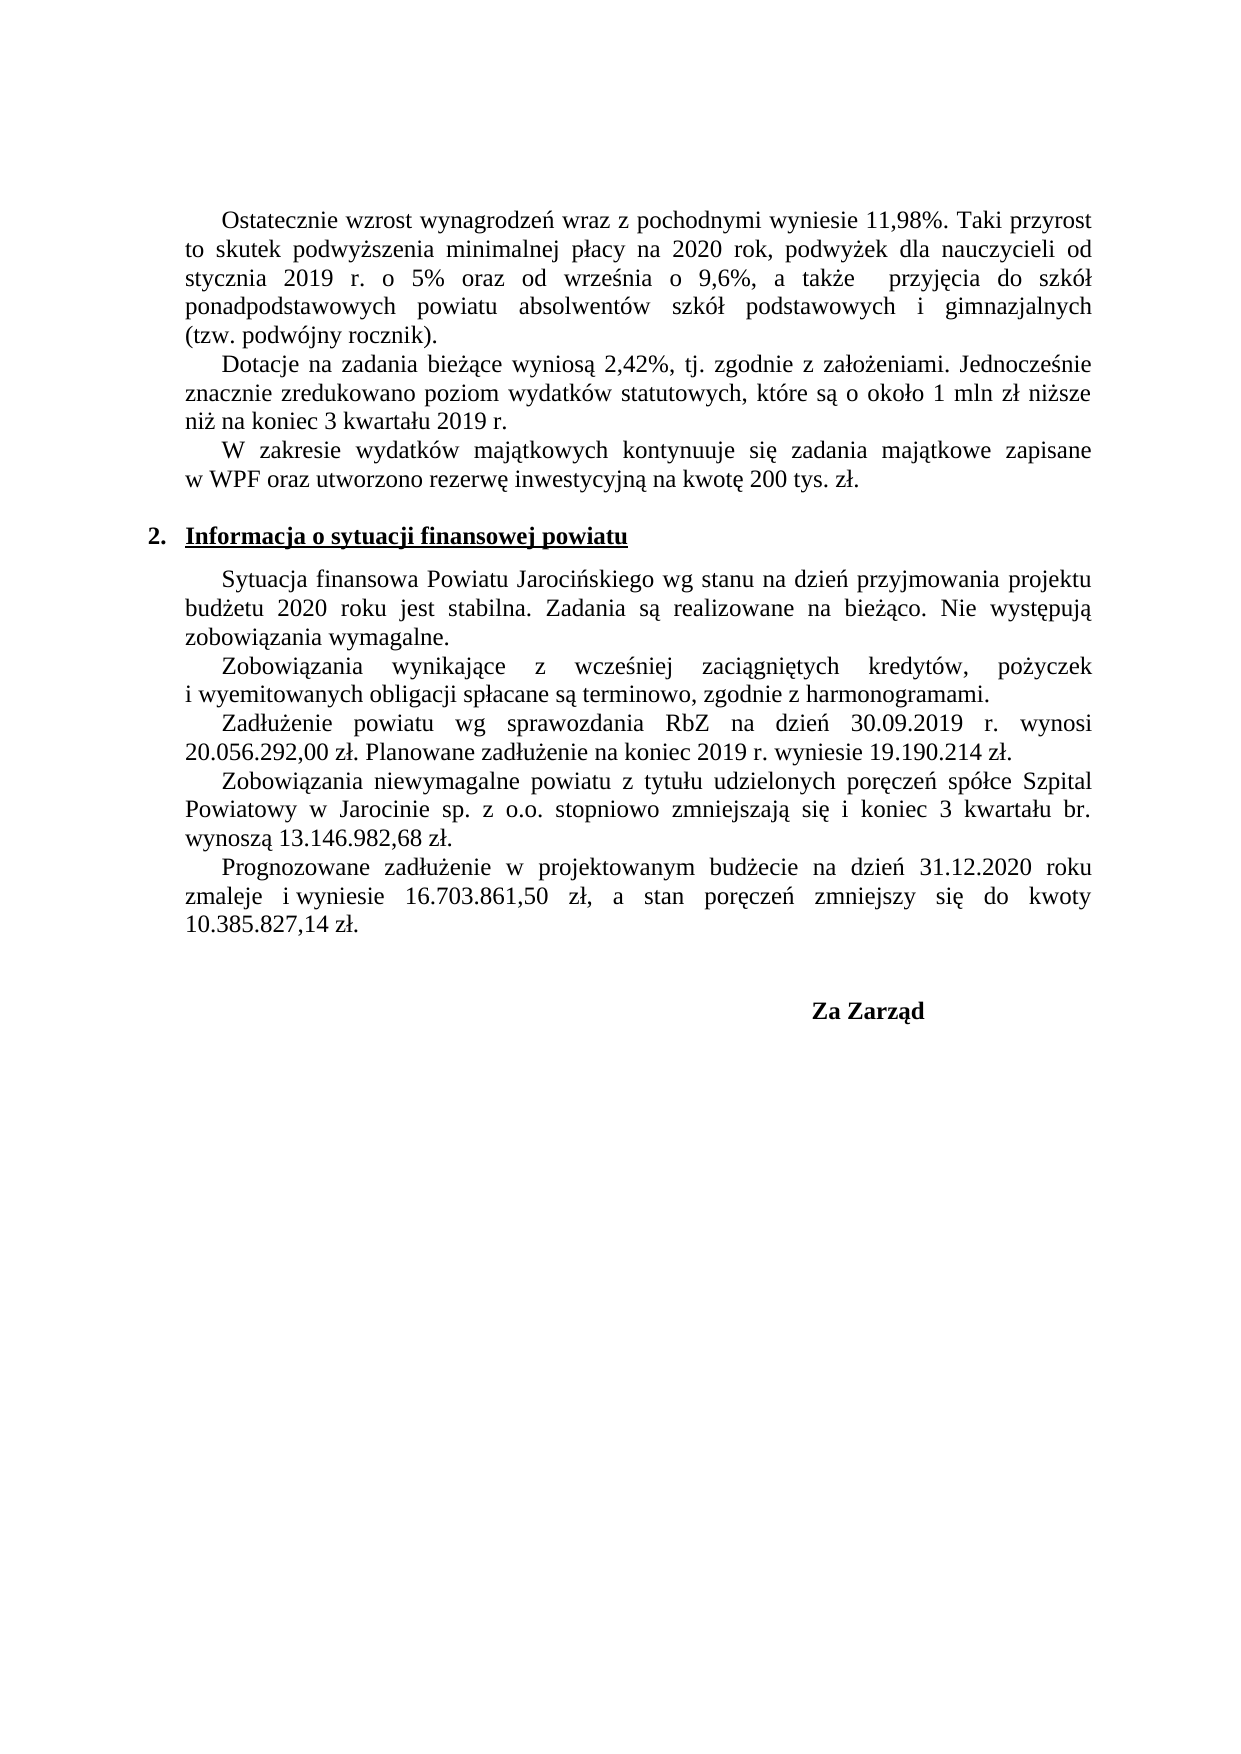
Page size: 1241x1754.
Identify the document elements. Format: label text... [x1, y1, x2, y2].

list Za Zarząd [185, 996, 1093, 1024]
list Zadłużenie powiatu wg sprawozdania RbZ na dzień 30.09.2019 r. wynosi 20.056.292,00 zł. Planowane zadłużenie na koniec 2019 r. wyniesie 19.190.214 zł. [185, 708, 1093, 766]
list Prognozowane zadłużenie w projektowanym budżecie na dzień 31.12.2020 roku zmaleje i wyniesie 16.703.861,50 zł, a stan poręczeń zmniejszy się do kwoty 10.385.827,14 zł. [185, 852, 1093, 938]
list Zobowiązania wynikające z wcześniej zaciągniętych kredytów, pożyczek i wyemitowanych obligacji spłacane są terminowo, zgodnie z harmonogramami. [185, 651, 1093, 708]
list Informacja o sytuacji finansowej powiatu [148, 521, 1093, 550]
list Sytuacja finansowa Powiatu Jarocińskiego wg stanu na dzień przyjmowania projektu budżetu 2020 roku jest stabilna. Zadania są realizowane na bieżąco. Nie występują zobowiązania wymagalne. [185, 564, 1093, 651]
list Ostatecznie wzrost wynagrodzeń wraz z pochodnymi wyniesie 11,98%. Taki przyrost to skutek podwyższenia minimalnej płacy na 2020 rok, podwyżek dla nauczycieli od stycznia 2019 r. o 5% oraz od września o 9,6%, a także przyjęcia do szkół ponadpodstawowych powiatu absolwentów szkół podstawowych i gimnazjalnych (tzw. podwójny rocznik). [185, 205, 1093, 349]
list Dotacje na zadania bieżące wyniosą 2,42%, tj. zgodnie z założeniami. Jednocześnie znacznie zredukowano poziom wydatków statutowych, które są o około 1 mln zł niższe niż na koniec 3 kwartału 2019 r. [185, 349, 1093, 435]
list W zakresie wydatków majątkowych kontynuuje się zadania majątkowe zapisane w WPF oraz utworzono rezerwę inwestycyjną na kwotę 200 tys. zł. [185, 435, 1093, 493]
list Zobowiązania niewymagalne powiatu z tytułu udzielonych poręczeń spółce Szpital Powiatowy w Jarocinie sp. z o.o. stopniowo zmniejszają się i koniec 3 kwartału br. wynoszą 13.146.982,68 zł. [185, 766, 1093, 852]
